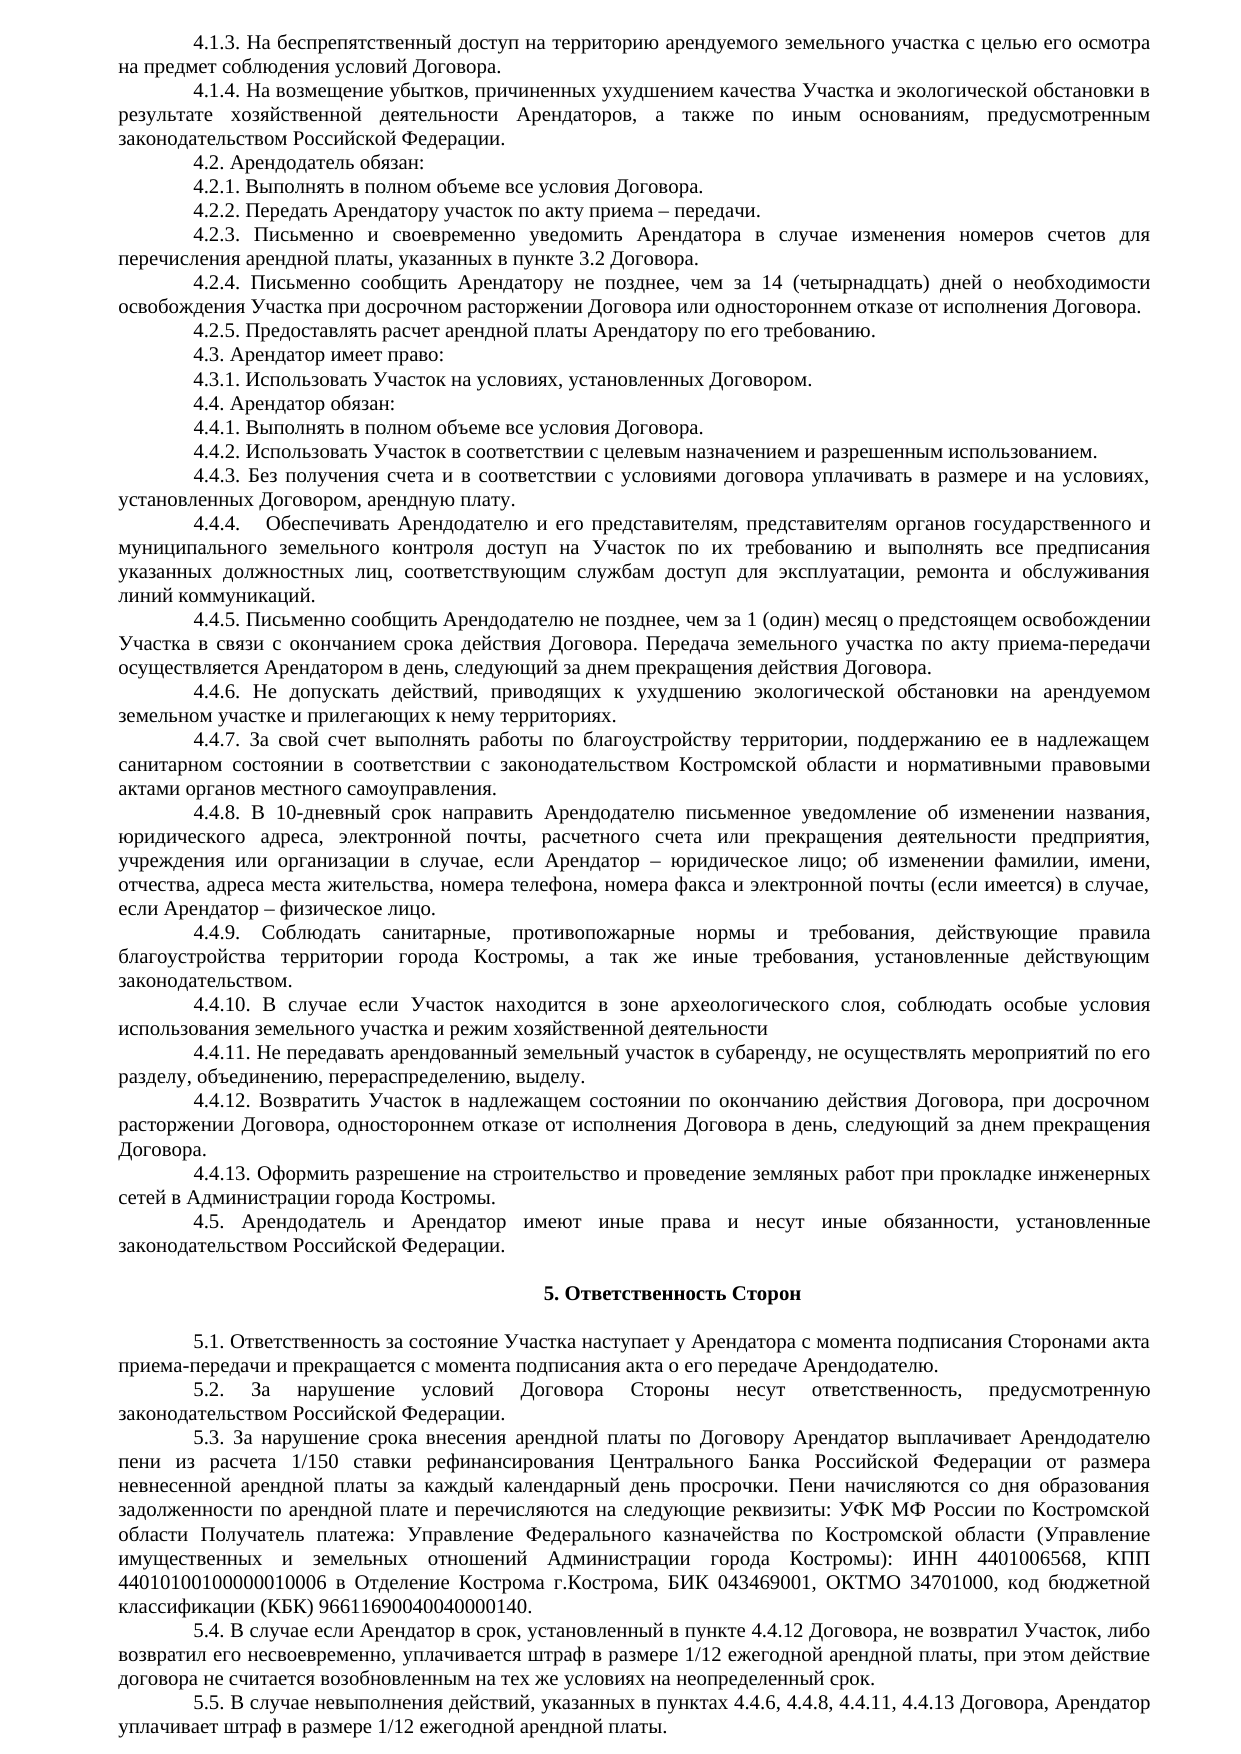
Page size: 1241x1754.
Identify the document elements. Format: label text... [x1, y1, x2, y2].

text 5.4. В случае если Арендатор в срок, установленный в пункте 4.4.12 Договора, не возвратил Участок, либо возвратил его несвоевременно, уплачивается штраф в размере 1/12 ежегодной арендной платы, при этом действие договора не считается возобновленным на тех же условиях на неопределенный срок. [118, 1618, 1152, 1690]
text 4.1.4. На возмещение убытков, причиненных ухудшением качества Участка и экологической обстановки в результате хозяйственной деятельности Арендаторов, а также по иным основаниям, предусмотренным законодательством Российской Федерации. [118, 78, 1152, 150]
text 4.4.13. Оформить разрешение на строительство и проведение земляных работ при прокладке инженерных сетей в Администрации города Костромы. [118, 1161, 1152, 1209]
text 4.4.7. За свой счет выполнять работы по благоустройству территории, поддержанию ее в надлежащем санитарном состоянии в соответствии с законодательством Костромской области и нормативными правовыми актами органов местного самоуправления. [118, 727, 1152, 799]
text 4.4.3. Без получения счета и в соответствии с условиями договора уплачивать в размере и на условиях, установленных Договором, арендную плату. [118, 463, 1152, 511]
text 4.4.6. Не допускать действий, приводящих к ухудшению экологической обстановки на арендуемом земельном участке и прилегающих к нему территориях. [118, 679, 1152, 727]
text 4.2.4. Письменно сообщить Арендатору не позднее, чем за 14 (четырнадцать) дней о необходимости освобождения Участка при досрочном расторжении Договора или одностороннем отказе от исполнения Договора. [118, 270, 1152, 318]
text 4.4. Арендатор обязан: [118, 391, 1152, 414]
text 5. Ответственность Сторон [118, 1281, 1152, 1305]
text 5.3. За нарушение срока внесения арендной платы по Договору Арендатор выплачивает Арендодателю пени из расчета 1/150 ставки рефинансирования Центрального Банка Российской Федерации от размера невнесенной арендной платы за каждый календарный день просрочки. Пени начисляются со дня образования задолженности по арендной плате и перечисляются на следующие реквизиты: УФК МФ России по Костромской области Получатель платежа: Управление Федерального казначейства по Костромской области (Управление имущественных и земельных отношений Администрации города Костромы): ИНН 4401006568, КПП 44010100100000010006 в Отделение Кострома г.Кострома, БИК 043469001, ОКТМО 34701000, код бюджетной классификации (КБК) 96611690040040000140. [118, 1425, 1152, 1618]
text 4.1.3. На беспрепятственный доступ на территорию арендуемого земельного участка с целью его осмотра на предмет соблюдения условий Договора. [118, 29, 1152, 78]
text 4.4.8. В 10-дневный срок направить Арендодателю письменное уведомление об изменении названия, юридического адреса, электронной почты, расчетного счета или прекращения деятельности предприятия, учреждения или организации в случае, если Арендатор – юридическое лицо; об изменении фамилии, имени, отчества, адреса места жительства, номера телефона, номера факса и электронной почты (если имеется) в случае, если Арендатор – физическое лицо. [118, 799, 1152, 920]
text 4.4.10. В случае если Участок находится в зоне археологического слоя, соблюдать особые условия использования земельного участка и режим хозяйственной деятельности [118, 992, 1152, 1040]
text 5.1. Ответственность за состояние Участка наступает у Арендатора с момента подписания Сторонами акта приема-передачи и прекращается с момента подписания акта о его передаче Арендодателю. [118, 1329, 1152, 1377]
text 4.5. Арендодатель и Арендатор имеют иные права и несут иные обязанности, установленные законодательством Российской Федерации. [118, 1209, 1152, 1257]
text 5.2. За нарушение условий Договора Стороны несут ответственность, предусмотренную законодательством Российской Федерации. [118, 1377, 1152, 1425]
text 4.4.12. Возвратить Участок в надлежащем состоянии по окончанию действия Договора, при досрочном расторжении Договора, одностороннем отказе от исполнения Договора в день, следующий за днем прекращения Договора. [118, 1088, 1152, 1161]
text 4.4.11. Не передавать арендованный земельный участок в субаренду, не осуществлять мероприятий по его разделу, объединению, перераспределению, выделу. [118, 1040, 1152, 1088]
text 4.4.2. Использовать Участок в соответствии с целевым назначением и разрешенным использованием. [118, 439, 1152, 463]
text 4.3.1. Использовать Участок на условиях, установленных Договором. [118, 366, 1152, 391]
text 4.2.1. Выполнять в полном объеме все условия Договора. [118, 174, 1152, 198]
text 4.4.9. Соблюдать санитарные, противопожарные нормы и требования, действующие правила благоустройства территории города Костромы, а так же иные требования, установленные действующим законодательством. [118, 920, 1152, 992]
text 4.2.2. Передать Арендатору участок по акту приема – передачи. [118, 198, 1152, 222]
text 4.2.5. Предоставлять расчет арендной платы Арендатору по его требованию. [118, 318, 1152, 342]
text 4.3. Арендатор имеет право: [118, 342, 1152, 366]
text 4.4.4. Обеспечивать Арендодателю и его представителям, представителям органов государственного и муниципального земельного контроля доступ на Участок по их требованию и выполнять все предписания указанных должностных лиц, соответствующим службам доступ для эксплуатации, ремонта и обслуживания линий коммуникаций. [118, 511, 1152, 607]
text 4.4.1. Выполнять в полном объеме все условия Договора. [118, 414, 1152, 439]
text 4.2.3. Письменно и своевременно уведомить Арендатора в случае изменения номеров счетов для перечисления арендной платы, указанных в пункте 3.2 Договора. [118, 222, 1152, 270]
text 4.4.5. Письменно сообщить Арендодателю не позднее, чем за 1 (один) месяц о предстоящем освобождении Участка в связи с окончанием срока действия Договора. Передача земельного участка по акту приема-передачи осуществляется Арендатором в день, следующий за днем прекращения действия Договора. [118, 607, 1152, 679]
text 4.2. Арендодатель обязан: [118, 150, 1152, 174]
text 5.5. В случае невыполнения действий, указанных в пунктах 4.4.6, 4.4.8, 4.4.11, 4.4.13 Договора, Арендатор уплачивает штраф в размере 1/12 ежегодной арендной платы. [118, 1690, 1152, 1738]
